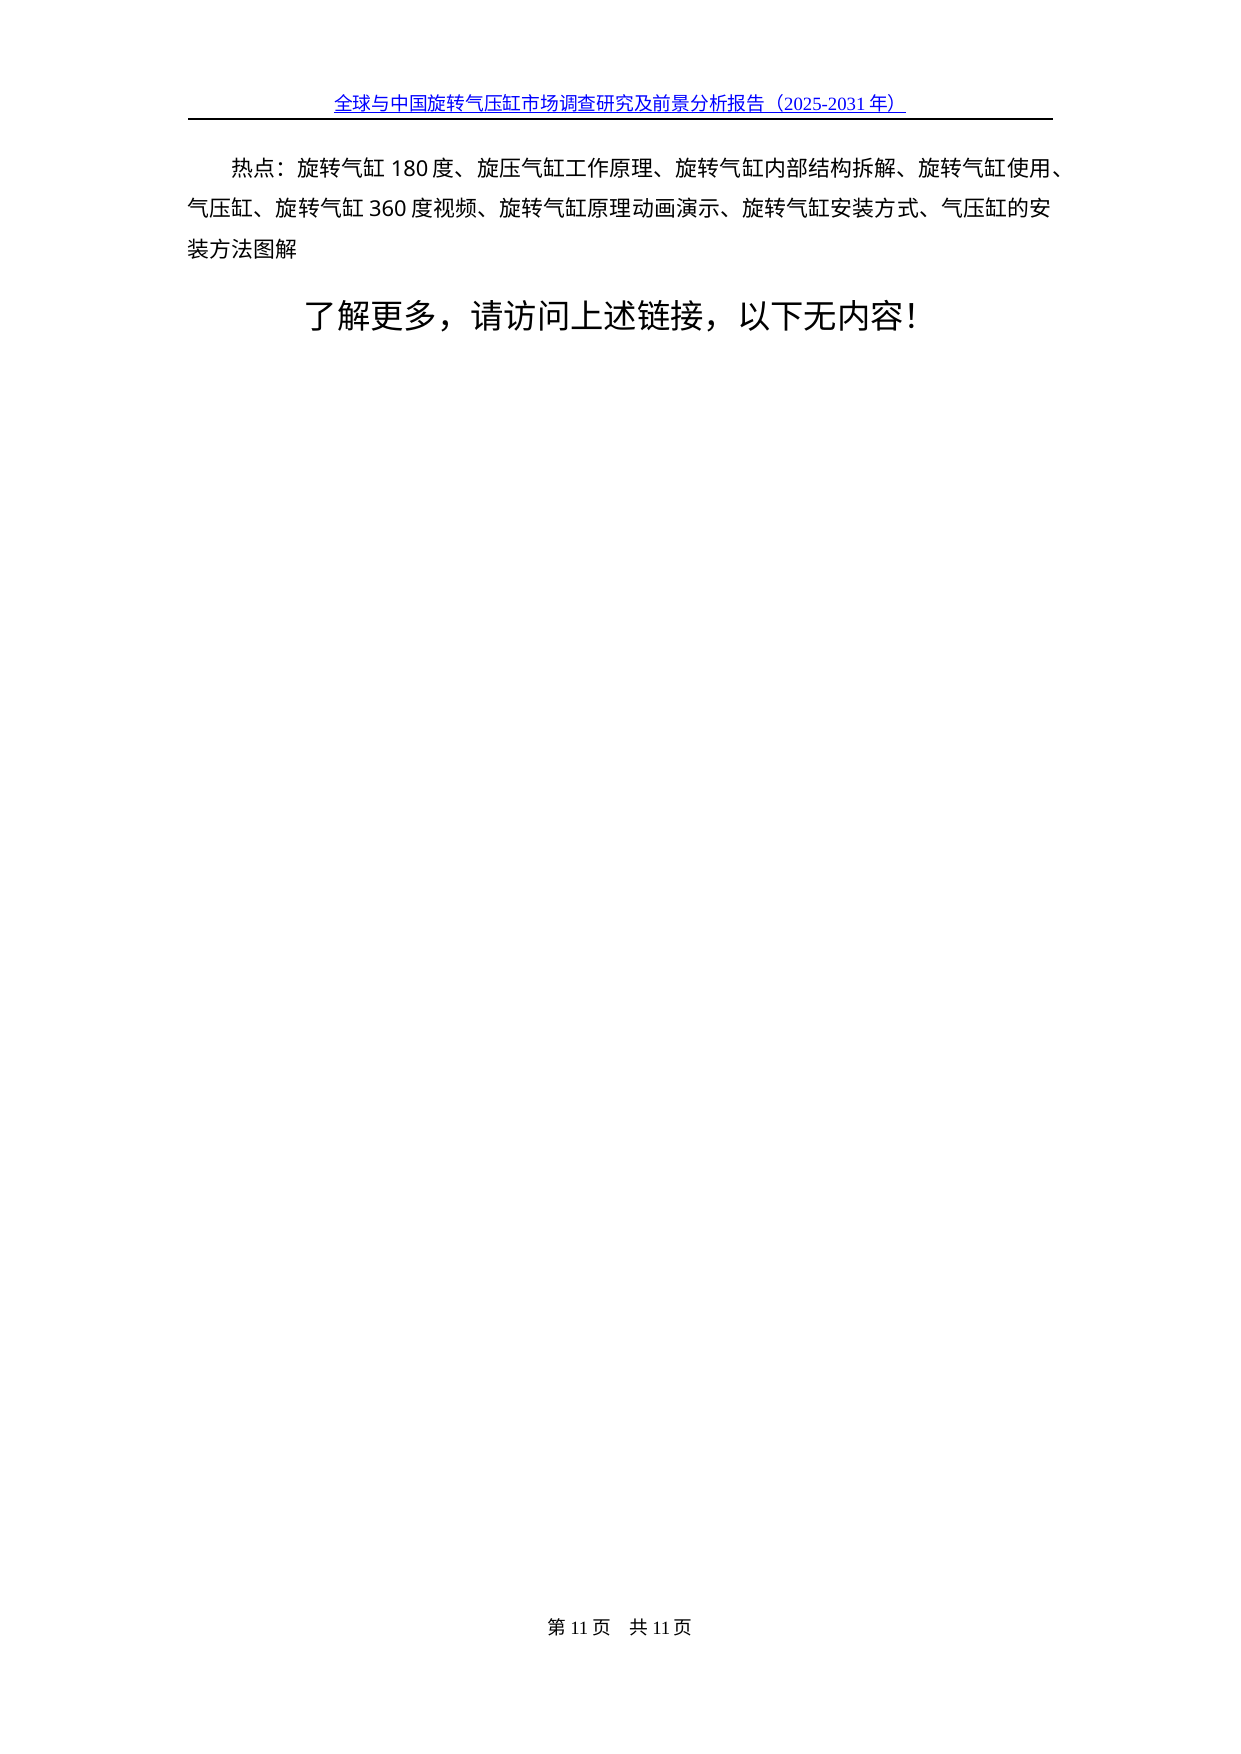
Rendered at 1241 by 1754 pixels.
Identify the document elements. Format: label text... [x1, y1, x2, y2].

title 了解更多，请访问上述链接，以下无内容！ [187, 282, 1053, 347]
text 热点：旋转气缸180度、旋压气缸工作原理、旋转气缸内部结构拆解、旋转气缸使用、气压缸、旋转气缸360度视频、旋转气缸原理动画演示、旋转气缸安装方式、气压缸的安装方法图解 [187, 150, 1053, 264]
